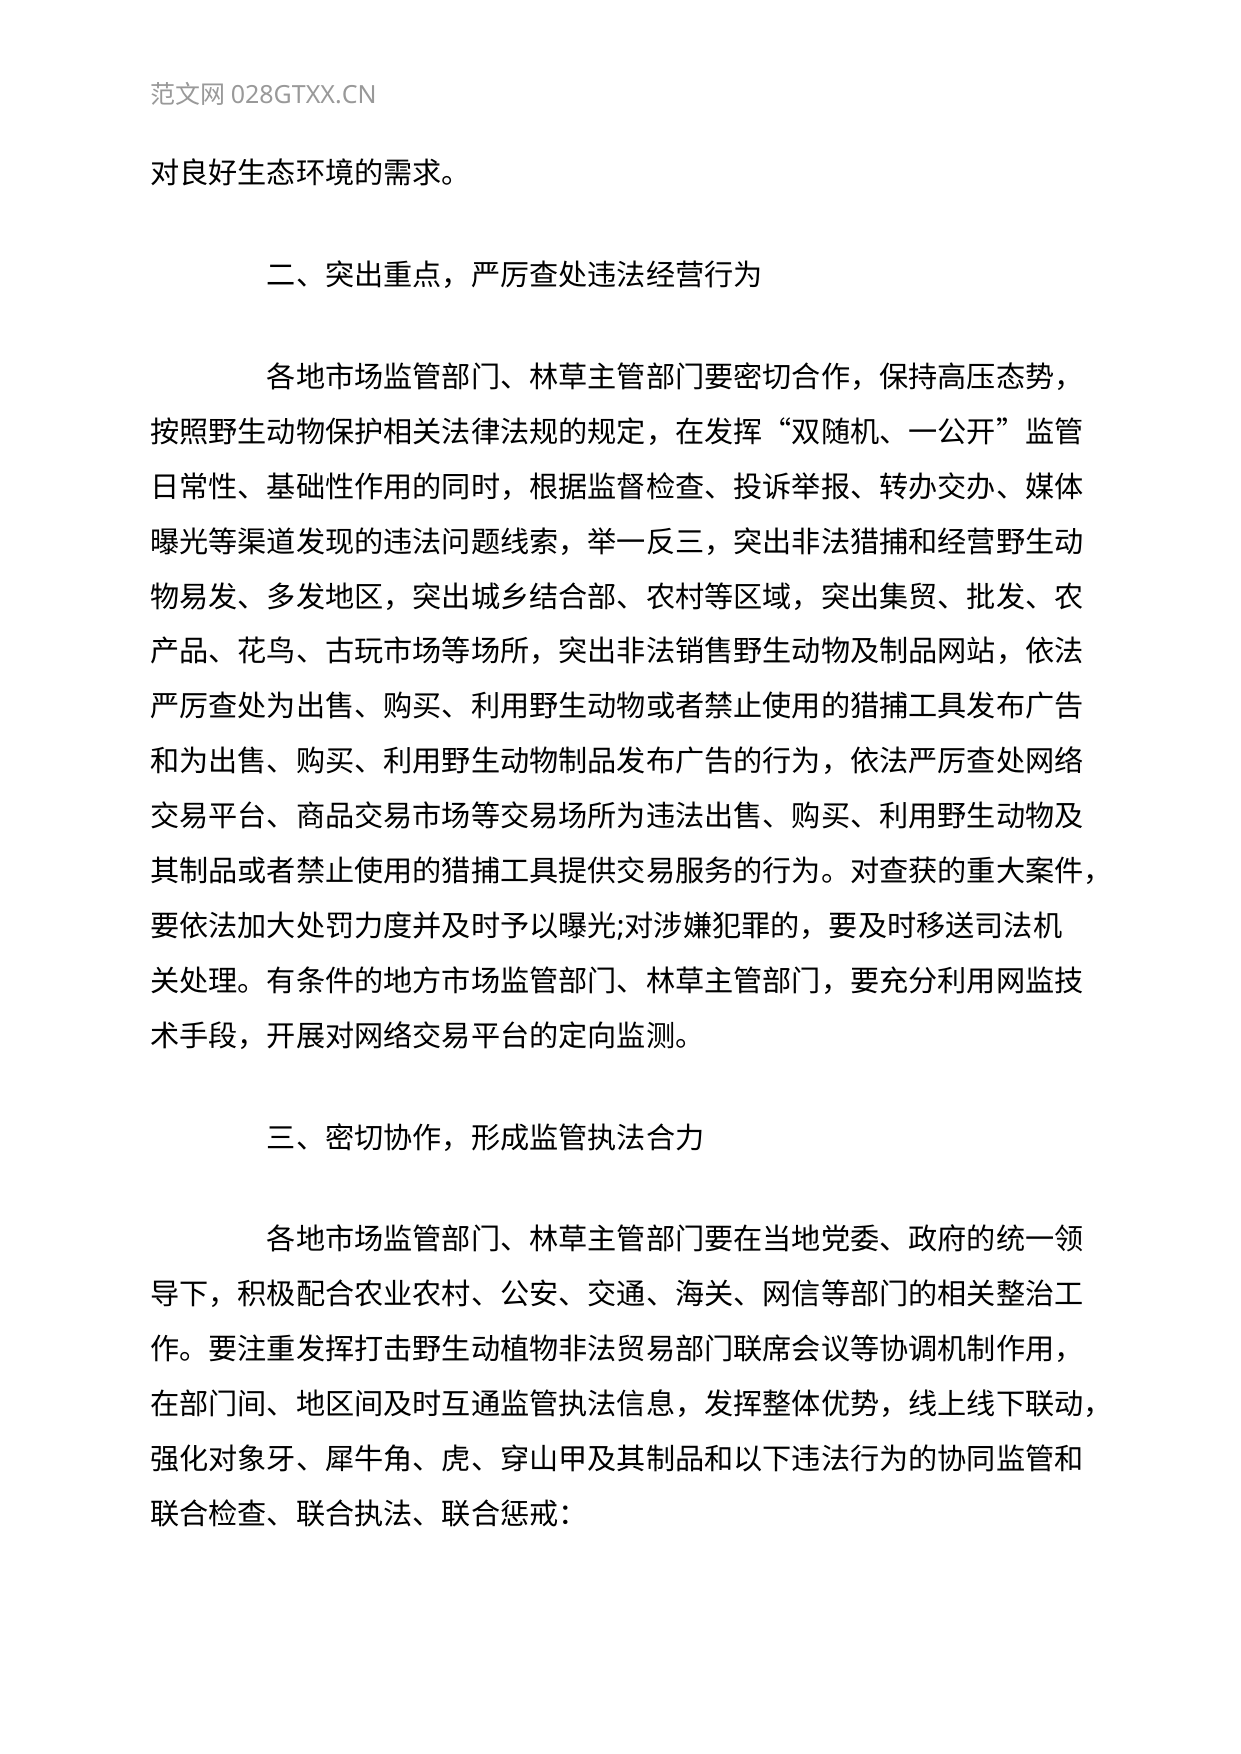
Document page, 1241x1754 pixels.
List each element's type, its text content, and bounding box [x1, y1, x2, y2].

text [150, 150, 1090, 192]
text 三、密切协作，形成监管执法合力 [150, 1114, 1090, 1156]
text 各地市场监管部门、林草主管部门要密切合作，保持高压态势，按照野生动物保护相关法律法规的规定，在发挥“双随机、一公开”监管日常性、基础性作用的同时，根据监督检查、投诉举报、转办交办、媒体曝光等渠道发现的违法问题线索，举一反三，突出非法猎捕和经营野生动物易发、多发地区，突出城乡结合部、农村等区域，突出集贸、批发、农产品、花鸟、古玩市场等场所，突出非法销售野生动物及制品网站，依法严厉查处为出售、购买、利用野生动物或者禁止使用的猎捕工具发布广告和为出售、购买、利用野生动物制品发布广告的行为，依法严厉查处网络交易平台、商品交易市场等交易场所为违法出售、购买、利用野生动物及其制品或者禁止使用的猎捕工具提供交易服务的行为。对查获的重大案件，要依法加大处罚力度并及时予以曝光;对涉嫌犯罪的，要及时移送司法机关处理。有条件的地方市场监管部门、林草主管部门，要充分利用网监技术手段，开展对网络交易平台的定向监测。 [150, 353, 1090, 1055]
text 二、突出重点，严厉查处违法经营行为 [150, 252, 1090, 294]
text 各地市场监管部门、林草主管部门要在当地党委、政府的统一领导下，积极配合农业农村、公安、交通、海关、网信等部门的相关整治工作。要注重发挥打击野生动植物非法贸易部门联席会议等协调机制作用，在部门间、地区间及时互通监管执法信息，发挥整体优势，线上线下联动，强化对象牙、犀牛角、虎、穿山甲及其制品和以下违法行为的协同监管和联合检查、联合执法、联合惩戒： [150, 1216, 1090, 1533]
